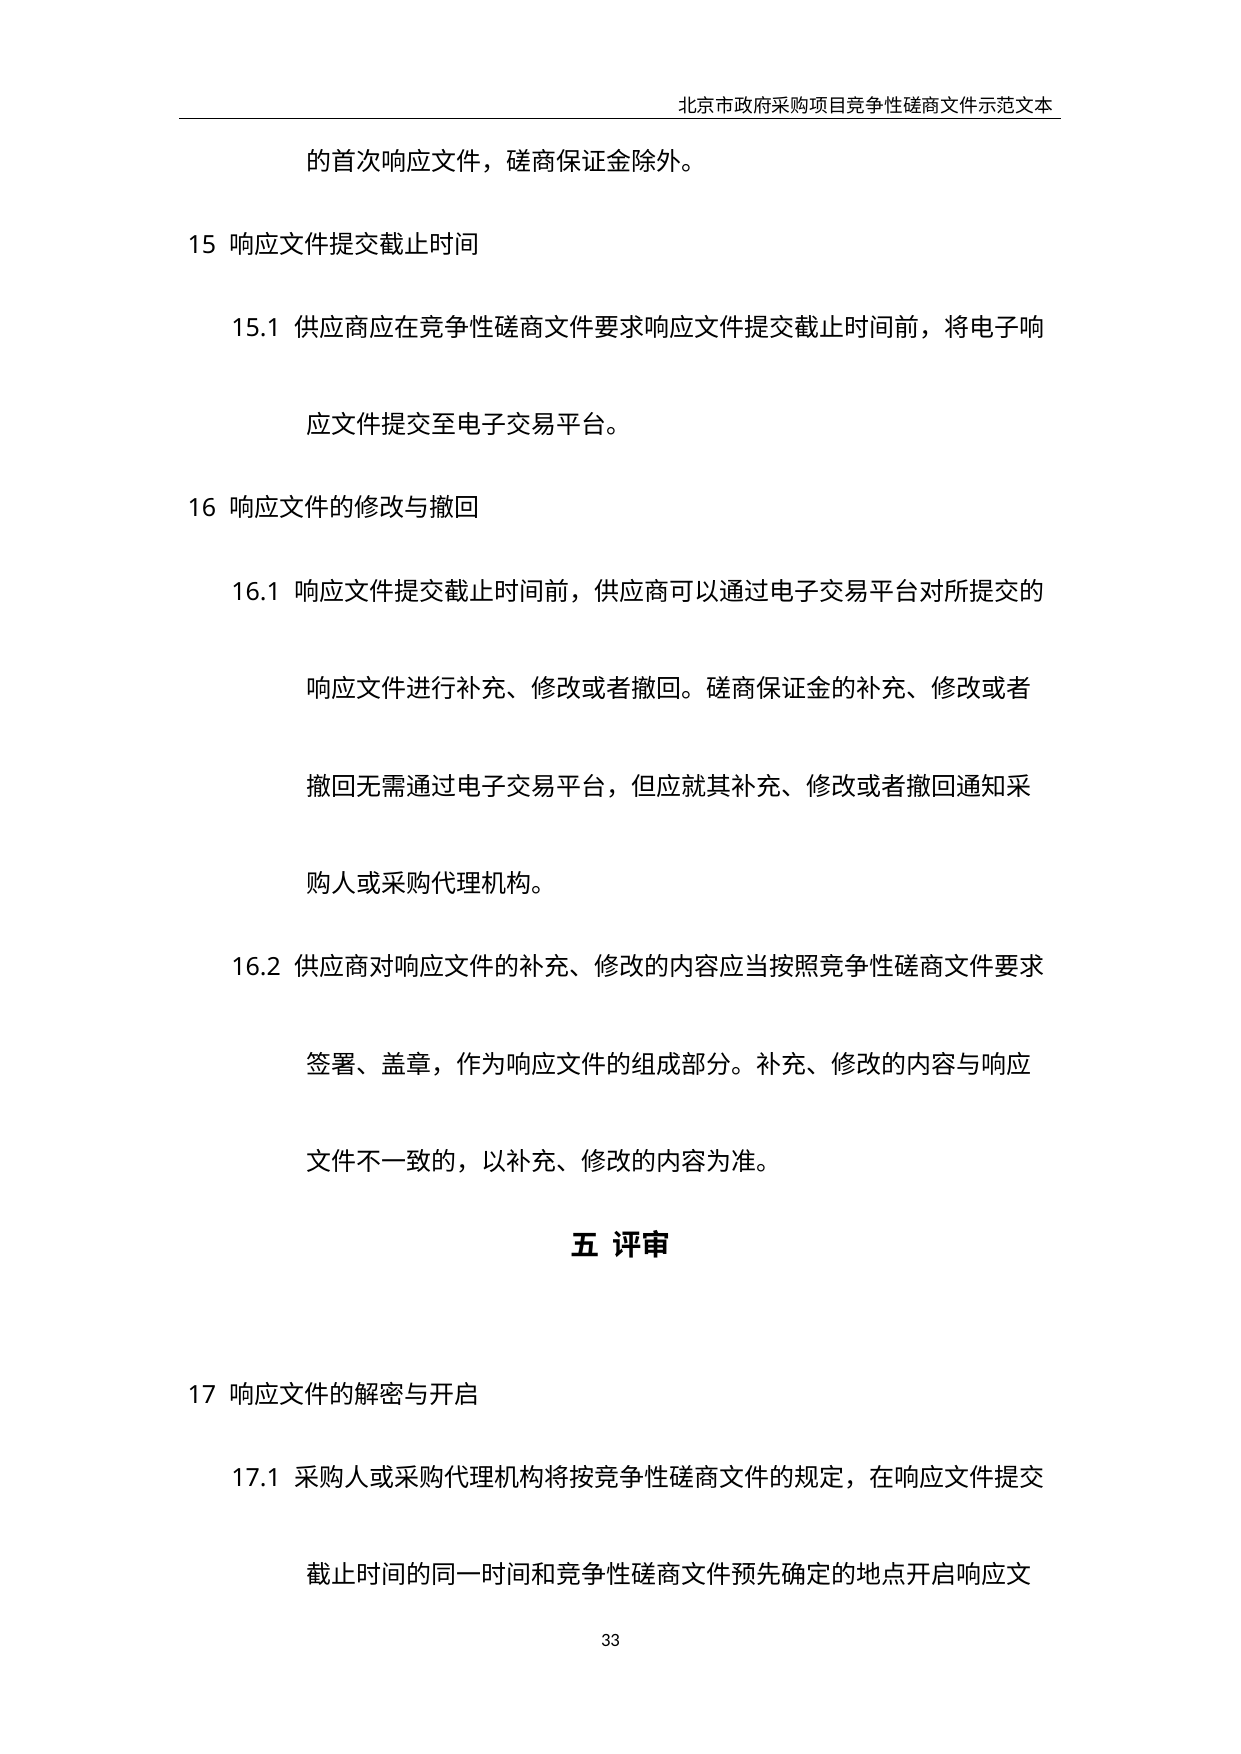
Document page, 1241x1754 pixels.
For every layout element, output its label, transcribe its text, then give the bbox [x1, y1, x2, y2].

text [231, 1443, 1053, 1606]
text 15 响应文件提交截止时间 [187, 210, 1053, 275]
text 16.1 响应文件提交截止时间前，供应商可以通过电子交易平台对所提交的响应文件进行补充、修改或者撤回。磋商保证金的补充、修改或者撤回无需通过电子交易平台，但应就其补充、修改或者撤回通知采购人或采购代理机构。 [231, 557, 1053, 914]
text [231, 127, 1053, 192]
text 五 评审 [187, 1210, 1053, 1275]
text 16.2 供应商对响应文件的补充、修改的内容应当按照竞争性磋商文件要求签署、盖章，作为响应文件的组成部分。补充、修改的内容与响应文件不一致的，以补充、修改的内容为准。 [231, 932, 1053, 1192]
text 15.1 供应商应在竞争性磋商文件要求响应文件提交截止时间前，将电子响应文件提交至电子交易平台。 [231, 293, 1053, 455]
text 16 响应文件的修改与撤回 [187, 473, 1053, 538]
text 17 响应文件的解密与开启 [187, 1360, 1053, 1425]
